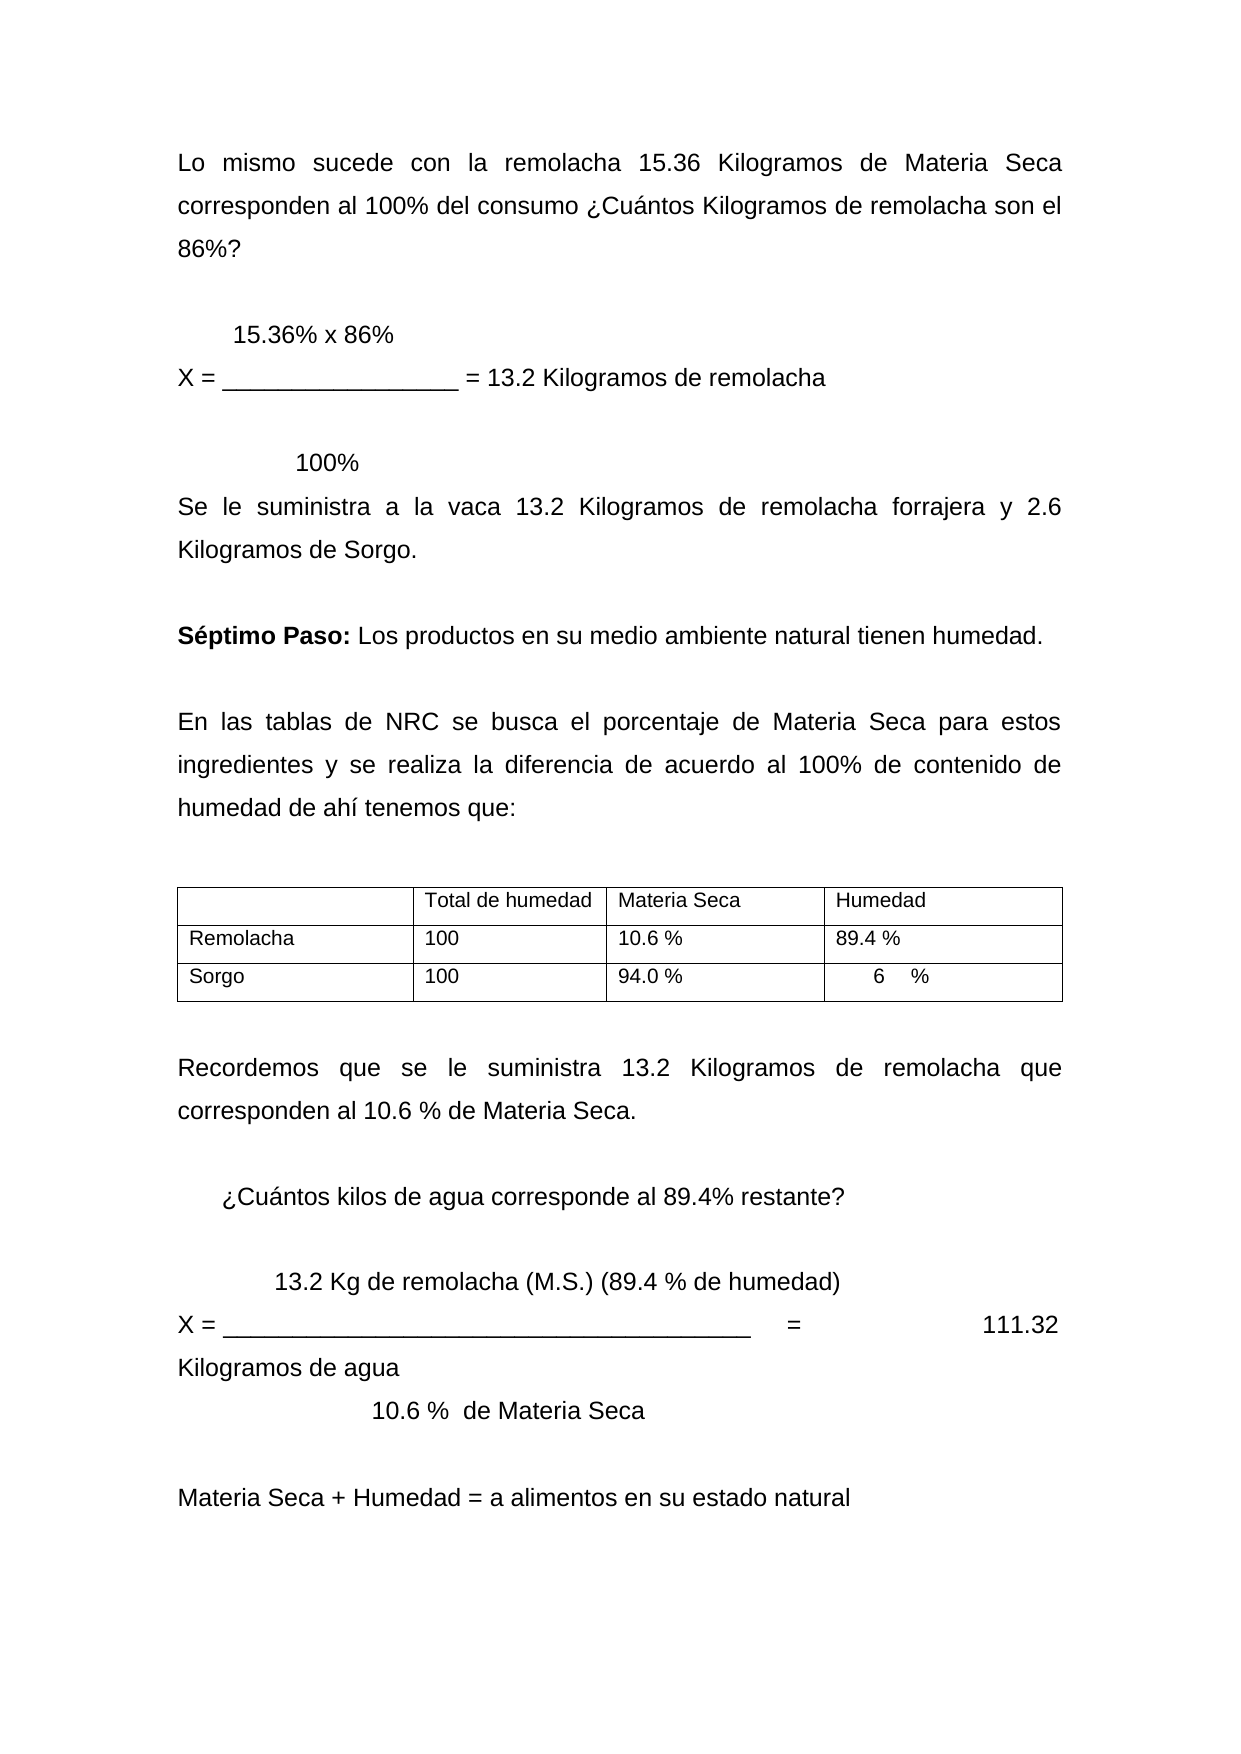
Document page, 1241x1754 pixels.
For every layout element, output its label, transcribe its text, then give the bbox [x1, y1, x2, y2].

table_cell 94.0 % [607, 964, 824, 1001]
text Se le suministra a la vaca 13.2 Kilogramos de remolacha forrajera y 2.6 Kilogramos de Sorgo. [177, 491, 1063, 563]
text 100% [177, 448, 1063, 477]
text Séptimo Paso: Los productos en su medio ambiente natural tienen humedad. [177, 621, 1063, 649]
text ¿Cuántos kilos de agua corresponde al 89.4% restante? [215, 1182, 1063, 1211]
table_header Humedad [825, 888, 1062, 925]
table_header Materia Seca [607, 888, 824, 925]
text Materia Seca + Humedad = a alimentos en su estado natural [177, 1483, 1063, 1511]
text X = ______________________________________ = 111.32 Kilogramos de agua [177, 1310, 1063, 1382]
text 13.2 Kg de remolacha (M.S.) (89.4 % de humedad) [177, 1267, 1063, 1296]
text Lo mismo sucede con la remolacha 15.36 Kilogramos de Materia Seca corresponden al 100% del consumo ¿Cuántos Kilogramos de remolacha son el 86%? [177, 148, 1063, 263]
table_cell 89.4 % [825, 926, 1062, 963]
table_header Total de humedad [414, 888, 606, 925]
table_cell 100 [414, 964, 606, 1001]
table_cell 100 [414, 926, 606, 963]
table_cell Remolacha [178, 926, 413, 963]
text X = _________________ = 13.2 Kilogramos de remolacha [177, 363, 1063, 392]
table_cell % [825, 964, 1062, 1001]
text En las tablas de NRC se busca el porcentaje de Materia Seca para estos ingredientes y se realiza la diferencia de acuerdo al 100% de contenido de humedad de ahí tenemos que: [177, 707, 1063, 822]
table_cell Sorgo [178, 964, 413, 1001]
table_header [178, 888, 413, 925]
table_cell 10.6 % [607, 926, 824, 963]
text 10.6 % de Materia Seca [177, 1396, 1063, 1425]
text 15.36% x 86% [177, 320, 1063, 349]
text Recordemos que se le suministra 13.2 Kilogramos de remolacha que corresponden al 10.6 % de Materia Seca. [177, 1052, 1063, 1124]
